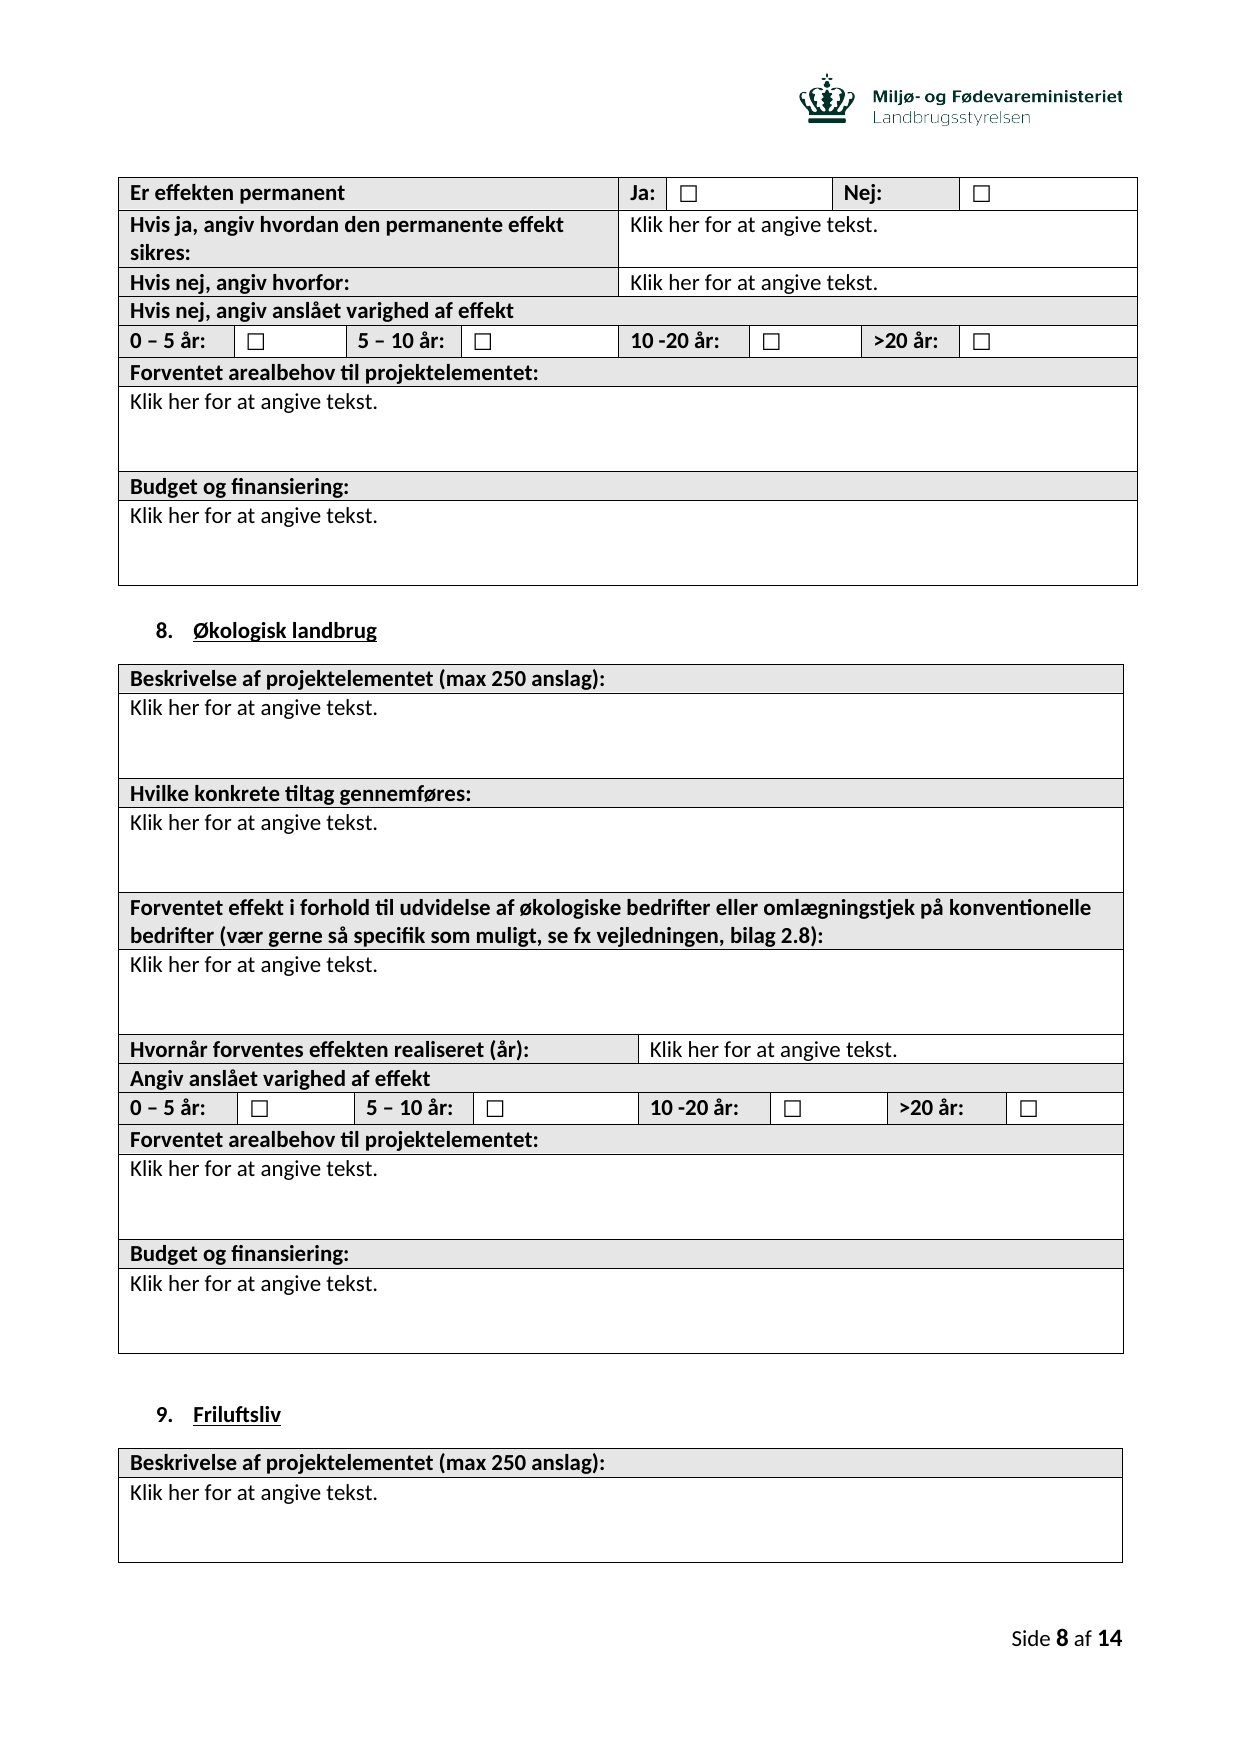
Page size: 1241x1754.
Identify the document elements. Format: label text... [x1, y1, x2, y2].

table_cell [119, 387, 1137, 471]
picture [799, 73, 1123, 126]
table_cell 10 -20 år: [639, 1093, 770, 1124]
table_cell [119, 1269, 1123, 1353]
table_cell [119, 501, 1137, 585]
table_cell 0 – 5 år: [119, 1093, 237, 1124]
list Økologisk landbrug [156, 617, 1122, 644]
table_cell Forventet effekt i forhold til udvidelse af økologiske bedrifter eller omlægningstjek på konventionelle bedrifter (vær gerne så specifik som muligt, se fx vejledningen, bilag 2.8): [119, 893, 1123, 949]
table_cell Hvilke konkrete tiltag gennemføres: [119, 779, 1123, 807]
table_cell Forventet arealbehov til projektelementet: [119, 1125, 1123, 1153]
list Friluftsliv [156, 1401, 1122, 1429]
table_cell 5 – 10 år: [347, 326, 461, 357]
table_cell 0 – 5 år: [119, 326, 234, 357]
table_cell >20 år: [862, 326, 959, 357]
table_cell Ja: [619, 178, 666, 209]
table_cell 5 – 10 år: [355, 1093, 473, 1124]
table_cell Budget og finansiering: [119, 472, 1137, 500]
table_cell Er effekten permanent [119, 178, 618, 209]
table_cell [119, 1155, 1123, 1238]
table_cell Budget og finansiering: [119, 1240, 1123, 1268]
table_cell Forventet arealbehov til projektelementet: [119, 358, 1137, 386]
table_cell >20 år: [888, 1093, 1006, 1124]
table_header Beskrivelse af projektelementet (max 250 anslag): [119, 665, 1123, 692]
table_cell [119, 694, 1123, 778]
table_cell 10 -20 år: [619, 326, 749, 357]
table_cell [119, 1478, 1122, 1562]
table_cell Hvis nej, angiv anslået varighed af effekt [119, 297, 1137, 325]
table_header Beskrivelse af projektelementet (max 250 anslag): [119, 1449, 1122, 1477]
table_cell Hvornår forventes effekten realiseret (år): [119, 1035, 638, 1063]
table_cell Hvis nej, angiv hvorfor: [119, 268, 618, 296]
table_cell [119, 950, 1123, 1034]
table_cell Hvis ja, angiv hvordan den permanente effekt sikres: [119, 211, 618, 267]
table_cell Angiv anslået varighed af effekt [119, 1064, 1123, 1092]
table_cell [119, 808, 1123, 892]
table_cell Nej: [833, 178, 959, 209]
